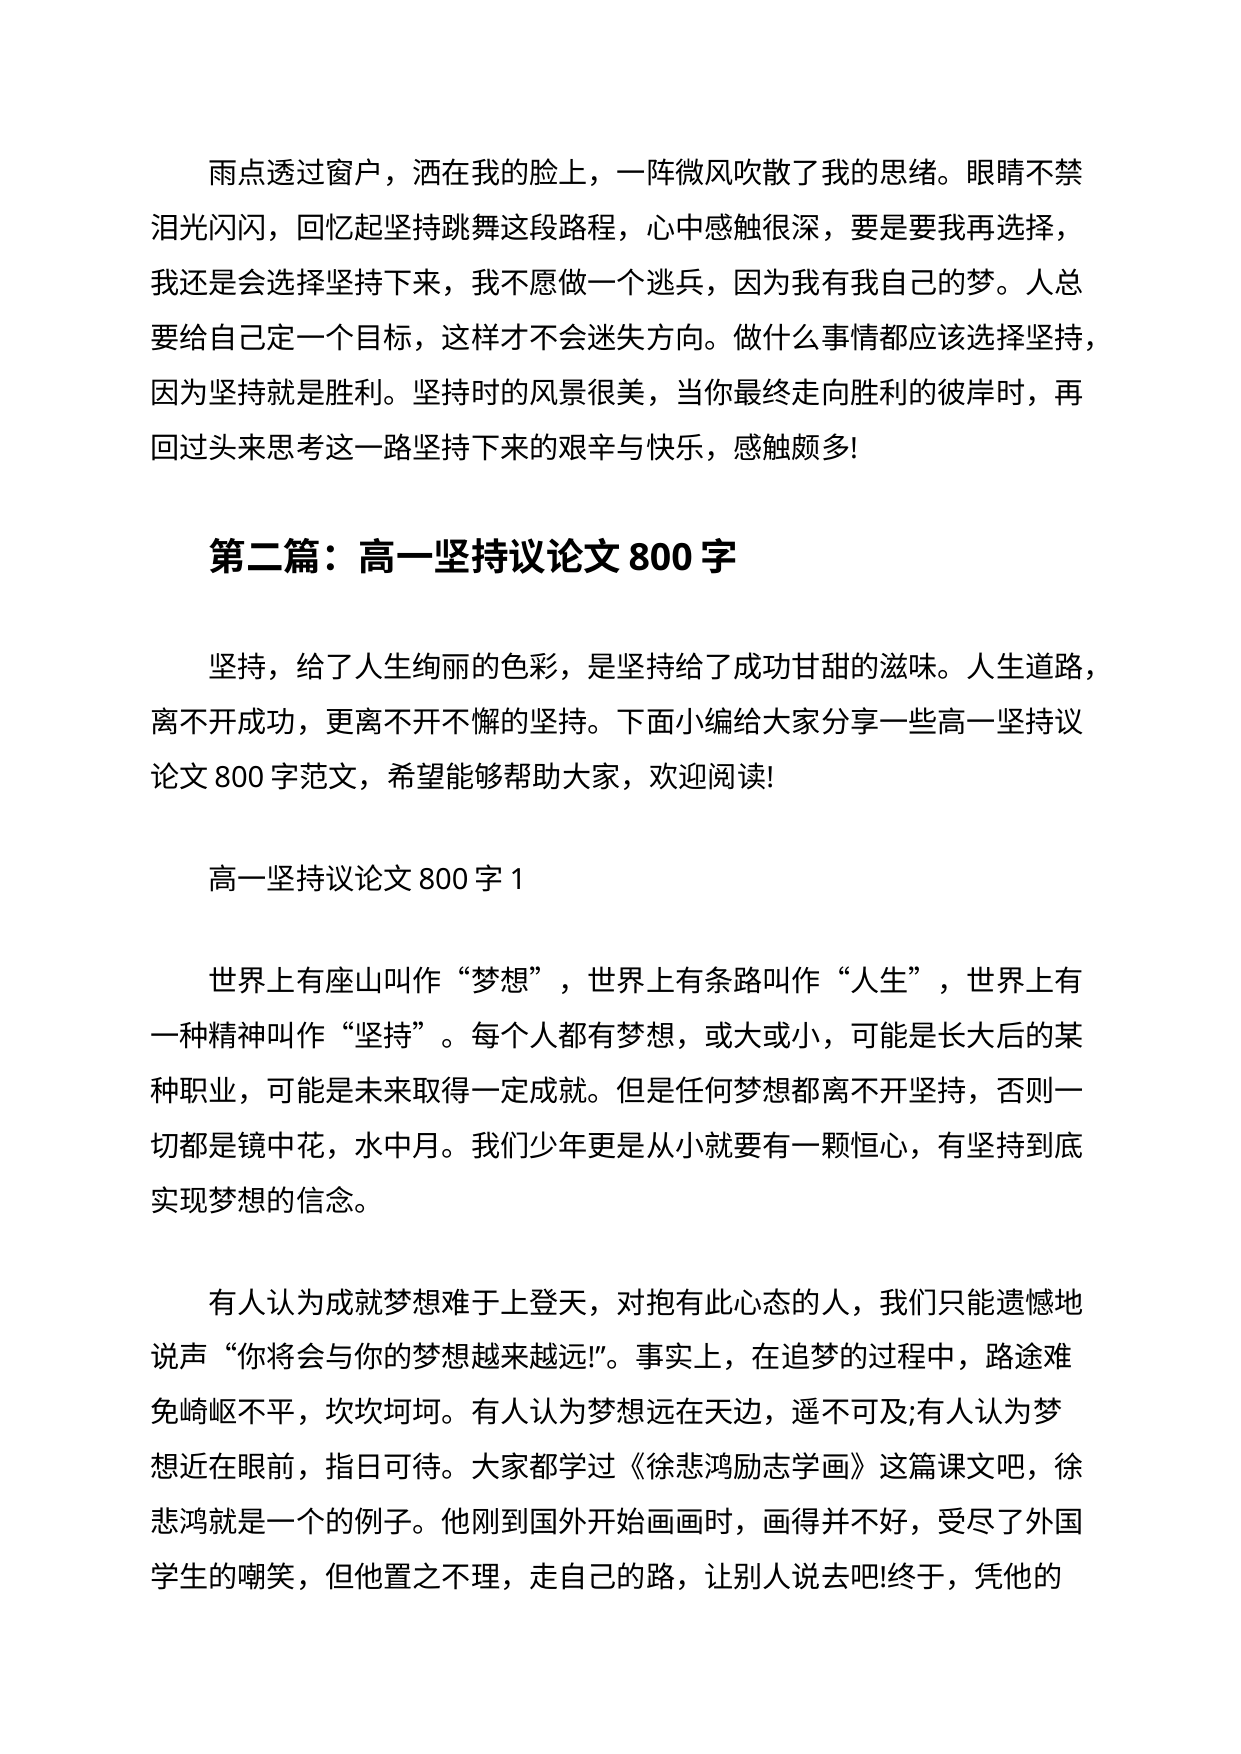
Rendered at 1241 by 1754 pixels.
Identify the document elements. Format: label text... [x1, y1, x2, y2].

text 坚持，给了人生绚丽的色彩，是坚持给了成功甘甜的滋味。人生道路，离不开成功，更离不开不懈的坚持。下面小编给大家分享一些高一坚持议论文800字范文，希望能够帮助大家，欢迎阅读! [150, 644, 1090, 796]
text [150, 1279, 1090, 1596]
text 第二篇：高一坚持议论文800字 [150, 526, 1090, 581]
text 世界上有座山叫作“梦想”，世界上有条路叫作“人生”，世界上有一种精神叫作“坚持”。每个人都有梦想，或大或小，可能是长大后的某种职业，可能是未来取得一定成就。但是任何梦想都离不开坚持，否则一切都是镜中花，水中月。我们少年更是从小就要有一颗恒心，有坚持到底实现梦想的信念。 [150, 958, 1090, 1220]
text 雨点透过窗户，洒在我的脸上，一阵微风吹散了我的思绪。眼睛不禁泪光闪闪，回忆起坚持跳舞这段路程，心中感触很深，要是要我再选择，我还是会选择坚持下来，我不愿做一个逃兵，因为我有我自己的梦。人总要给自己定一个目标，这样才不会迷失方向。做什么事情都应该选择坚持，因为坚持就是胜利。坚持时的风景很美，当你最终走向胜利的彼岸时，再回过头来思考这一路坚持下来的艰辛与快乐，感触颇多! [150, 150, 1090, 467]
text 高一坚持议论文800字1 [150, 856, 1090, 898]
